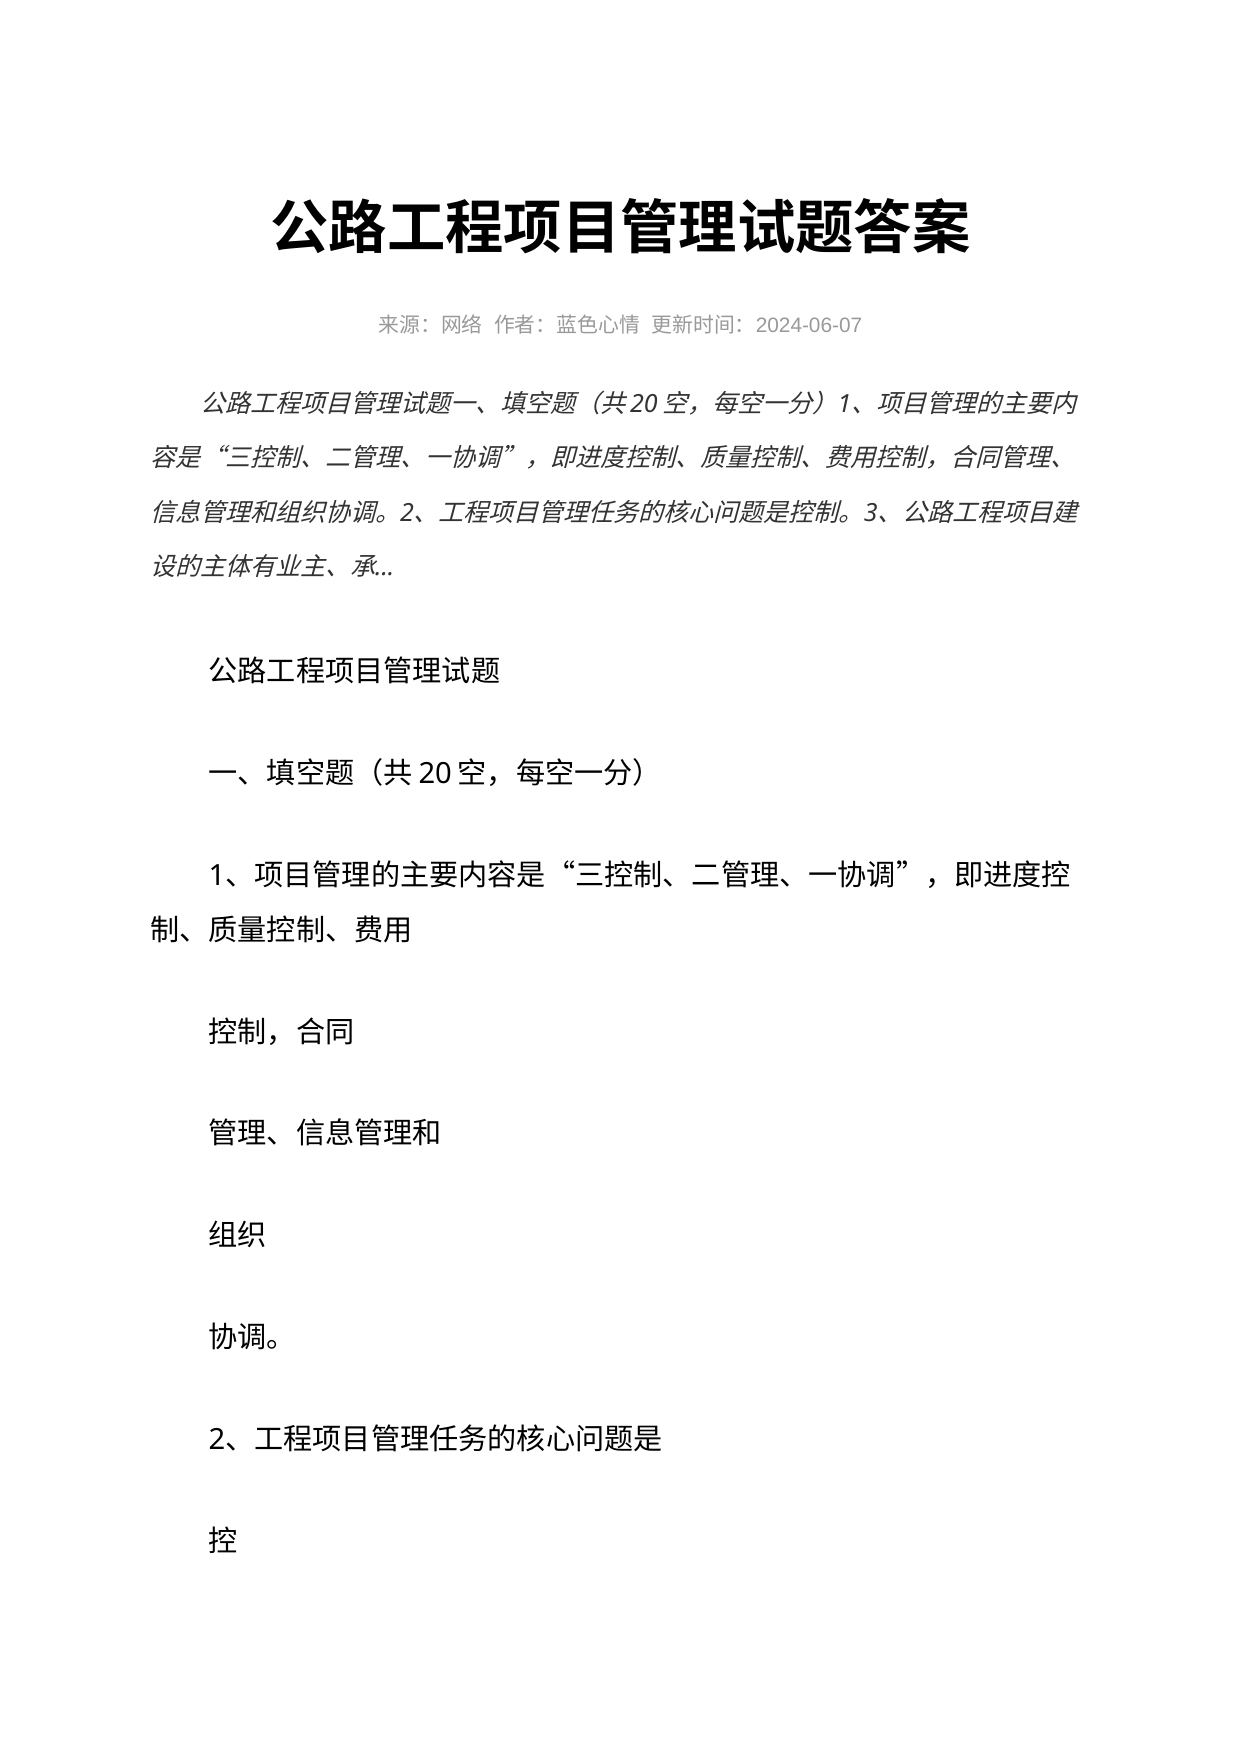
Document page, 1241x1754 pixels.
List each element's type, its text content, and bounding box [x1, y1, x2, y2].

subtitle 公路工程项目管理试题答案 [150, 181, 1090, 266]
text 公路工程项目管理试题 [150, 648, 1090, 690]
text 控制，合同 [150, 1008, 1090, 1051]
text 组织 [150, 1212, 1090, 1254]
text 1、项目管理的主要内容是“三控制、二管理、一协调”，即进度控制、质量控制、费用 [150, 852, 1090, 949]
text 来源：网络 作者：蓝色心情 更新时间：2024-06-07 [150, 313, 1090, 337]
text 一、填空题（共20空，每空一分） [150, 749, 1090, 792]
text 控 [150, 1517, 1090, 1560]
text 2、工程项目管理任务的核心问题是 [150, 1415, 1090, 1458]
text 管理、信息管理和 [150, 1110, 1090, 1152]
text 协调。 [150, 1314, 1090, 1356]
text 公路工程项目管理试题一、填空题（共20空，每空一分）1、项目管理的主要内容是“三控制、二管理、一协调”，即进度控制、质量控制、费用控制，合同管理、信息管理和组织协调。2、工程项目管理任务的核心问题是控制。3、公路工程项目建设的主体有业主、承... [150, 383, 1090, 583]
